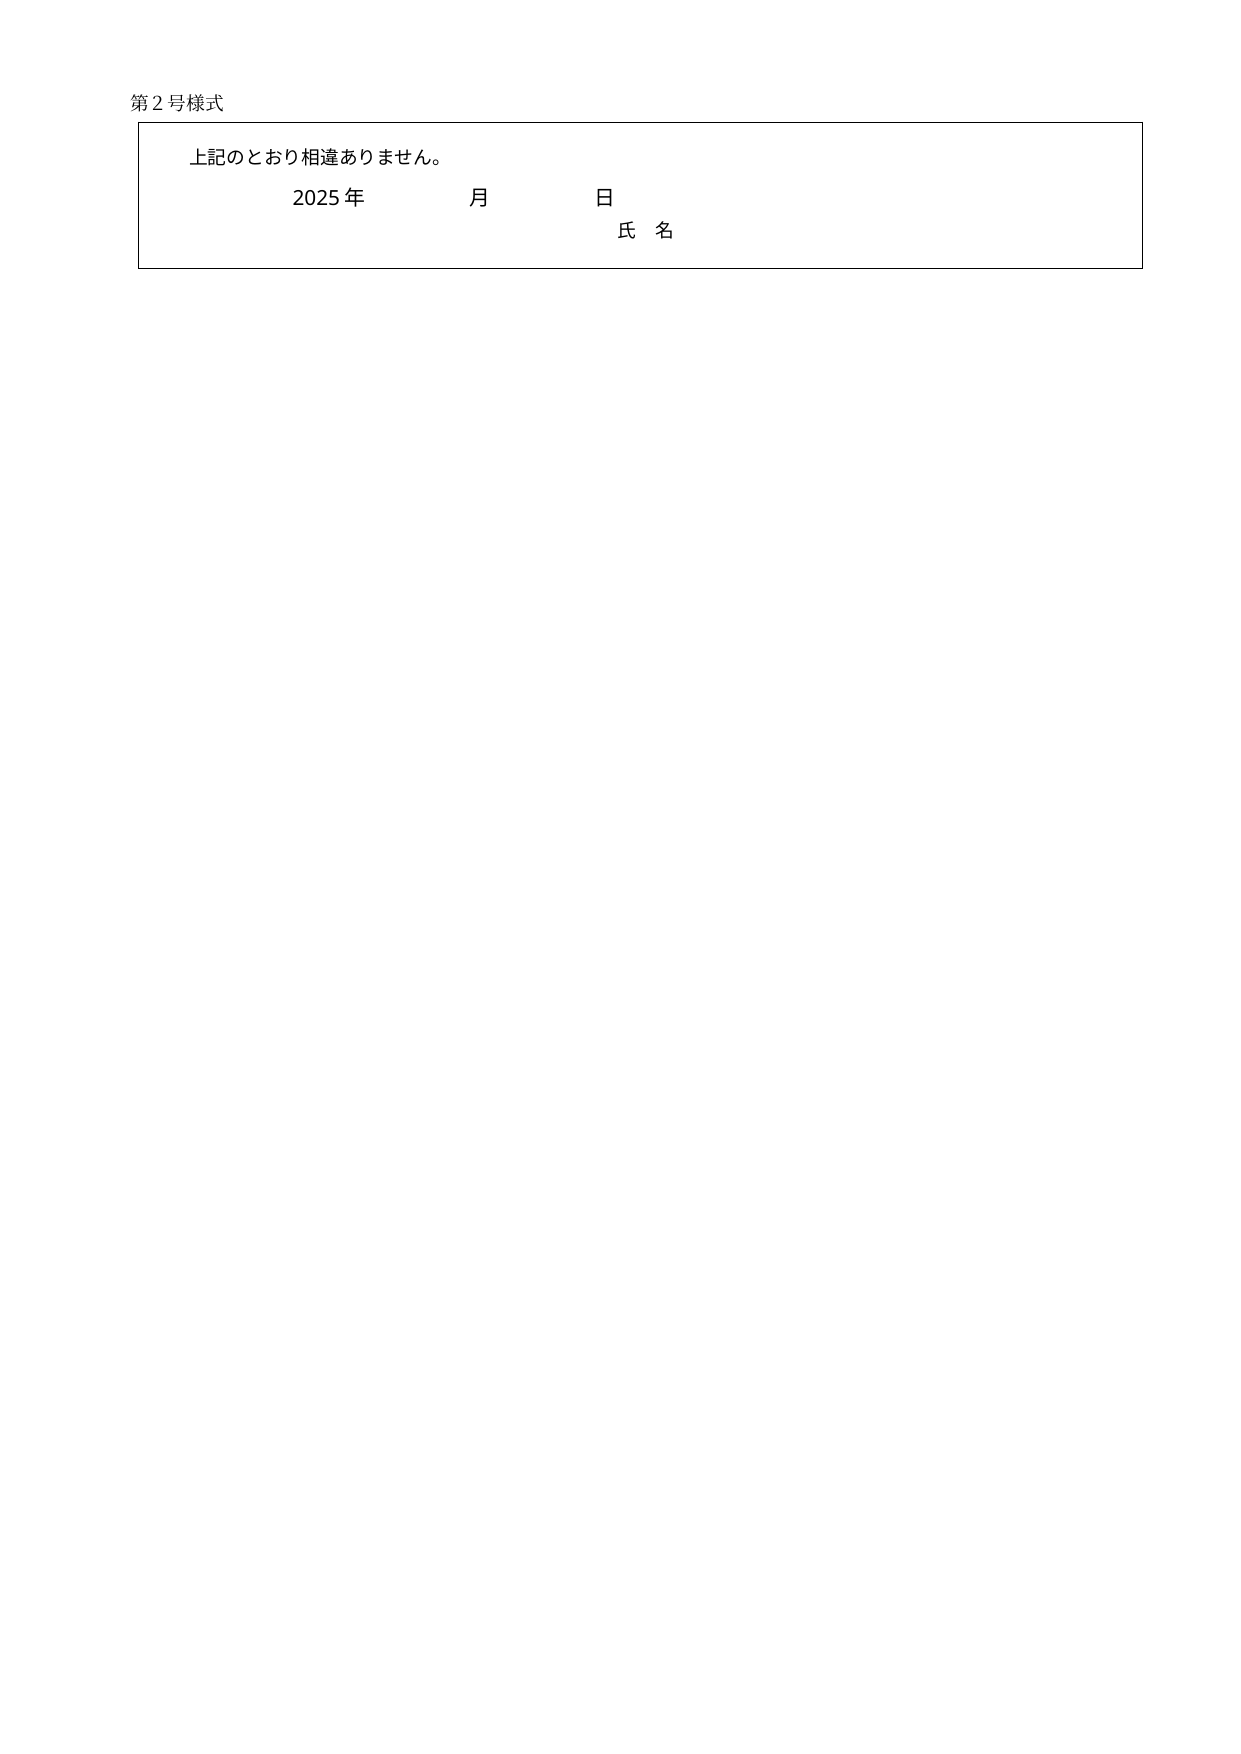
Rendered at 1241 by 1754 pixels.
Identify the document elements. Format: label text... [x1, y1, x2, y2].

table_cell 上記のとおり相違ありません。 2025年 月 日 氏 名 [139, 123, 1142, 268]
